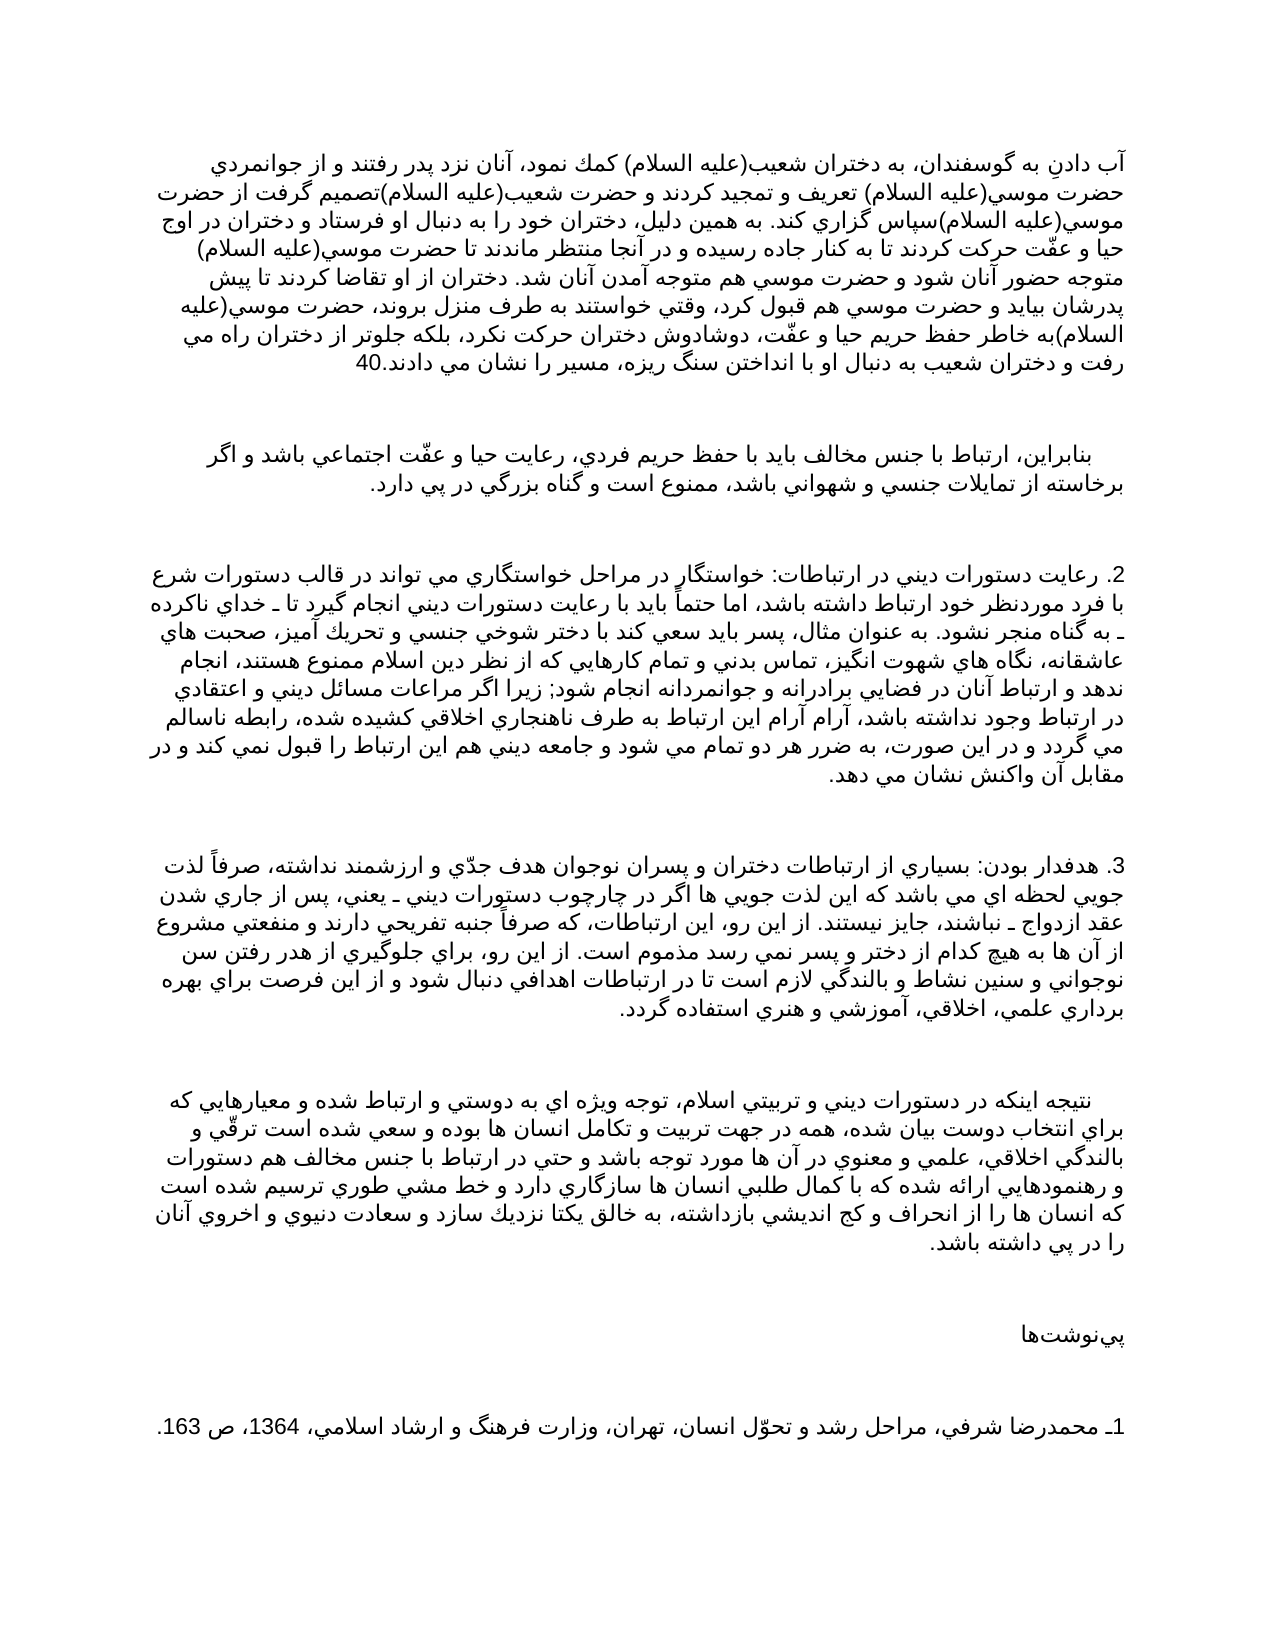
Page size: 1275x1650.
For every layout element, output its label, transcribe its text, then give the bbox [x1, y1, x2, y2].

text نتيجه اينكه در دستورات ديني و تربيتي اسلام، توجه ويژه اي به دوستي و ارتباط شده و معيارهايي كه براي انتخاب دوست بيان شده، همه در جهت تربيت و تكامل انسان ها بوده و سعي شده است ترقّي و بالندگي اخلاقي، علمي و معنوي در آن ها مورد توجه باشد و حتي در ارتباط با جنس مخالف هم دستورات و رهنمودهايي ارائه شده كه با كمال طلبي انسان ها سازگاري دارد و خط مشي طوري ترسيم شده است كه انسان ها را از انحراف و كج انديشي بازداشته، به خالق يكتا نزديك سازد و سعادت دنيوي و اخروي آنان را در پي داشته باشد. [150, 1087, 1125, 1255]
text بنابراين، ارتباط با جنس مخالف بايد با حفظ حريم فردي، رعايت حيا و عفّت اجتماعي باشد و اگر برخاسته از تمايلات جنسي و شهواني باشد، ممنوع است و گناه بزرگي در پي دارد. [150, 441, 1125, 496]
text پي‌نوشت‌ها [150, 1321, 1125, 1347]
text 1ـ محمدرضا شرفي، مراحل رشد و تحوّل انسان، تهران، وزارت فرهنگ و ارشاد اسلامي، 1364، ص 163. [150, 1413, 1125, 1439]
text 2. رعايت دستورات ديني در ارتباطات: خواستگار در مراحل خواستگاري مي تواند در قالب دستورات شرع با فرد موردنظر خود ارتباط داشته باشد، اما حتماً بايد با رعايت دستورات ديني انجام گيرد تا ـ خداي ناكرده ـ به گناه منجر نشود. به عنوان مثال، پسر بايد سعي كند با دختر شوخي جنسي و تحريك آميز، صحبت هاي عاشقانه، نگاه هاي شهوت انگيز، تماس بدني و تمام كارهايي كه از نظر دين اسلام ممنوع هستند، انجام ندهد و ارتباط آنان در فضايي برادرانه و جوانمردانه انجام شود; زيرا اگر مراعات مسائل ديني و اعتقادي در ارتباط وجود نداشته باشد، آرام آرام اين ارتباط به طرف ناهنجاري اخلاقي كشيده شده، رابطه ناسالم مي گردد و در اين صورت، به ضرر هر دو تمام مي شود و جامعه ديني هم اين ارتباط را قبول نمي كند و در مقابل آن واكنش نشان مي دهد. [150, 561, 1125, 787]
text 3. هدفدار بودن: بسياري از ارتباطات دختران و پسران نوجوان هدف جدّي و ارزشمند نداشته، صرفاً لذت جويي لحظه اي مي باشد كه اين لذت جويي ها اگر در چارچوب دستورات ديني ـ يعني، پس از جاري شدن عقد ازدواج ـ نباشند، جايز نيستند. از اين رو، اين ارتباطات، كه صرفاً جنبه تفريحي دارند و منفعتي مشروع از آن ها به هيچ كدام از دختر و پسر نمي رسد مذموم است. از اين رو، براي جلوگيري از هدر رفتن سن نوجواني و سنين نشاط و بالندگي لازم است تا در ارتباطات اهدافي دنبال شود و از اين فرصت براي بهره برداري علمي، اخلاقي، آموزشي و هنري استفاده گردد. [150, 852, 1125, 1021]
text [150, 150, 1125, 375]
